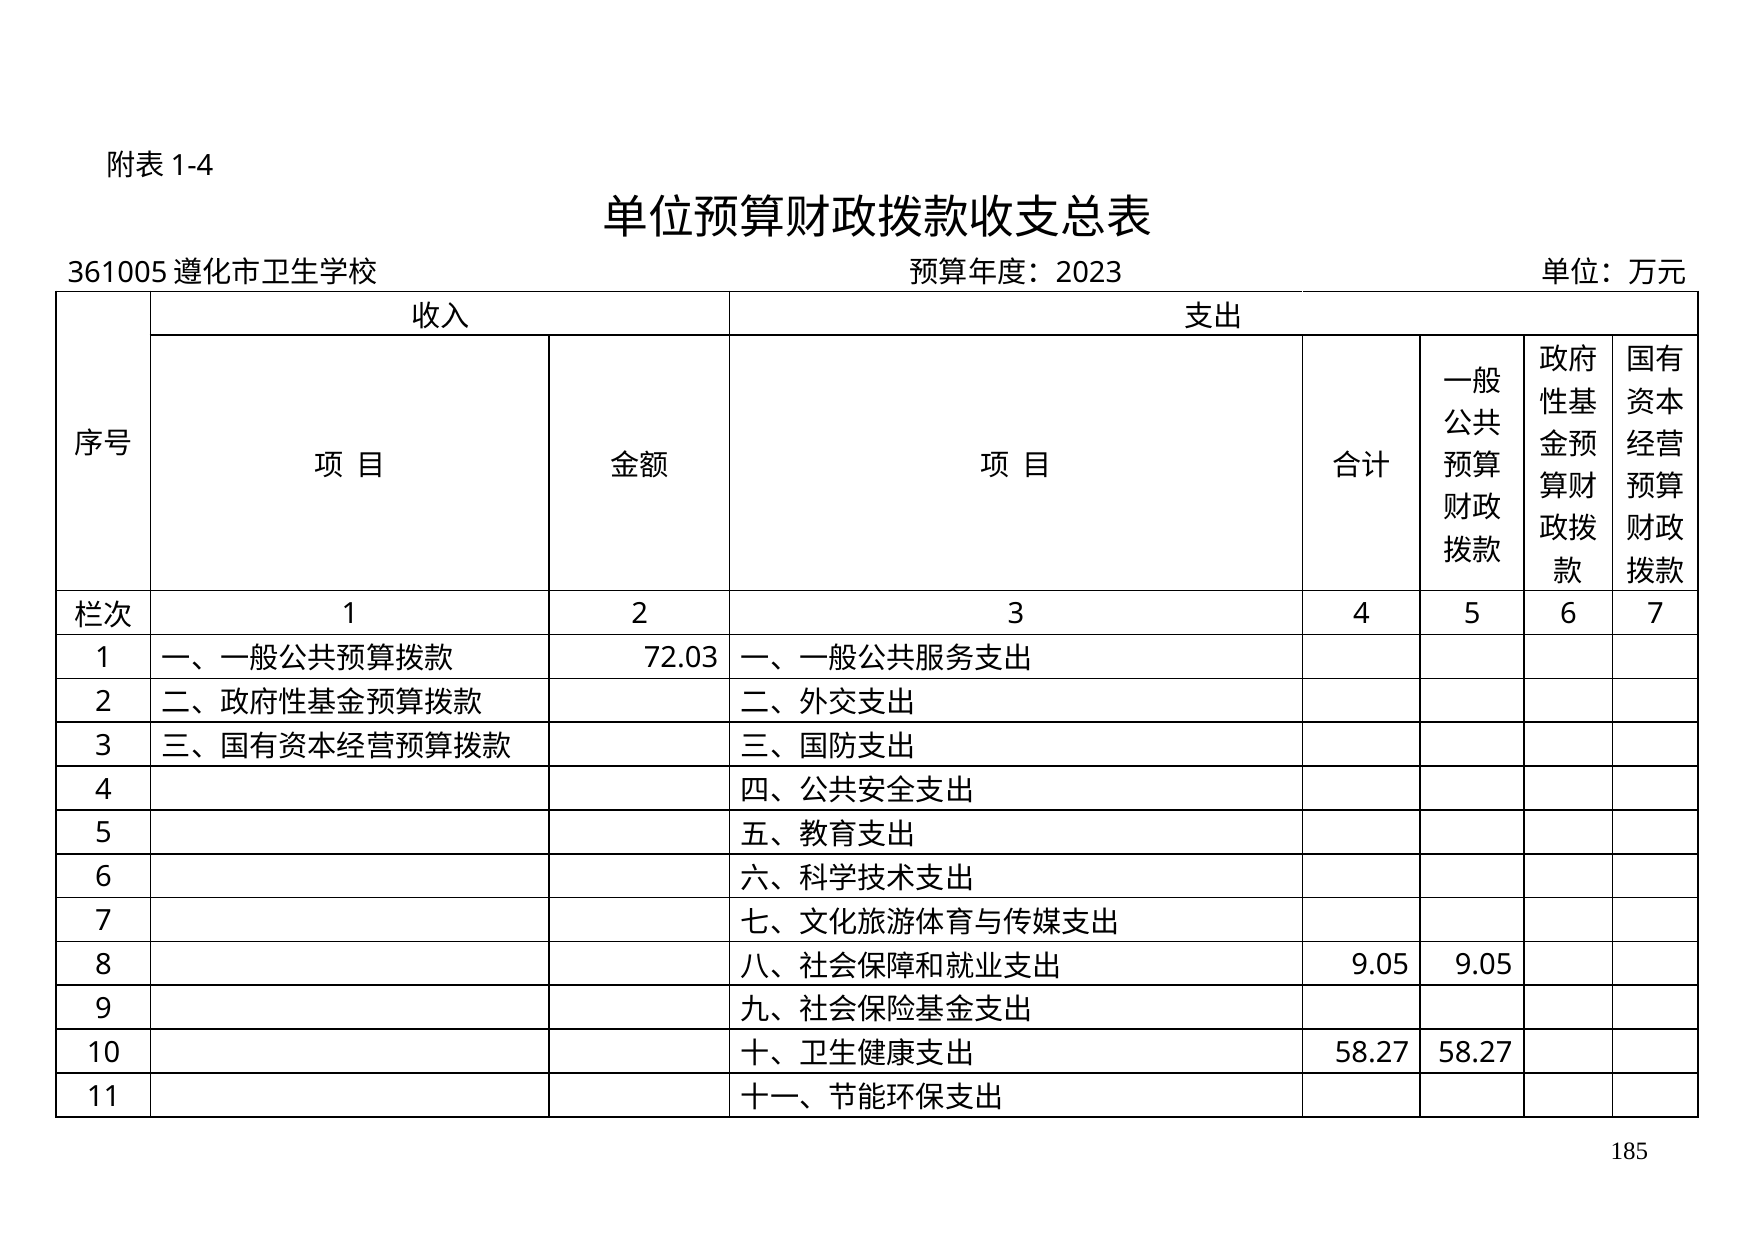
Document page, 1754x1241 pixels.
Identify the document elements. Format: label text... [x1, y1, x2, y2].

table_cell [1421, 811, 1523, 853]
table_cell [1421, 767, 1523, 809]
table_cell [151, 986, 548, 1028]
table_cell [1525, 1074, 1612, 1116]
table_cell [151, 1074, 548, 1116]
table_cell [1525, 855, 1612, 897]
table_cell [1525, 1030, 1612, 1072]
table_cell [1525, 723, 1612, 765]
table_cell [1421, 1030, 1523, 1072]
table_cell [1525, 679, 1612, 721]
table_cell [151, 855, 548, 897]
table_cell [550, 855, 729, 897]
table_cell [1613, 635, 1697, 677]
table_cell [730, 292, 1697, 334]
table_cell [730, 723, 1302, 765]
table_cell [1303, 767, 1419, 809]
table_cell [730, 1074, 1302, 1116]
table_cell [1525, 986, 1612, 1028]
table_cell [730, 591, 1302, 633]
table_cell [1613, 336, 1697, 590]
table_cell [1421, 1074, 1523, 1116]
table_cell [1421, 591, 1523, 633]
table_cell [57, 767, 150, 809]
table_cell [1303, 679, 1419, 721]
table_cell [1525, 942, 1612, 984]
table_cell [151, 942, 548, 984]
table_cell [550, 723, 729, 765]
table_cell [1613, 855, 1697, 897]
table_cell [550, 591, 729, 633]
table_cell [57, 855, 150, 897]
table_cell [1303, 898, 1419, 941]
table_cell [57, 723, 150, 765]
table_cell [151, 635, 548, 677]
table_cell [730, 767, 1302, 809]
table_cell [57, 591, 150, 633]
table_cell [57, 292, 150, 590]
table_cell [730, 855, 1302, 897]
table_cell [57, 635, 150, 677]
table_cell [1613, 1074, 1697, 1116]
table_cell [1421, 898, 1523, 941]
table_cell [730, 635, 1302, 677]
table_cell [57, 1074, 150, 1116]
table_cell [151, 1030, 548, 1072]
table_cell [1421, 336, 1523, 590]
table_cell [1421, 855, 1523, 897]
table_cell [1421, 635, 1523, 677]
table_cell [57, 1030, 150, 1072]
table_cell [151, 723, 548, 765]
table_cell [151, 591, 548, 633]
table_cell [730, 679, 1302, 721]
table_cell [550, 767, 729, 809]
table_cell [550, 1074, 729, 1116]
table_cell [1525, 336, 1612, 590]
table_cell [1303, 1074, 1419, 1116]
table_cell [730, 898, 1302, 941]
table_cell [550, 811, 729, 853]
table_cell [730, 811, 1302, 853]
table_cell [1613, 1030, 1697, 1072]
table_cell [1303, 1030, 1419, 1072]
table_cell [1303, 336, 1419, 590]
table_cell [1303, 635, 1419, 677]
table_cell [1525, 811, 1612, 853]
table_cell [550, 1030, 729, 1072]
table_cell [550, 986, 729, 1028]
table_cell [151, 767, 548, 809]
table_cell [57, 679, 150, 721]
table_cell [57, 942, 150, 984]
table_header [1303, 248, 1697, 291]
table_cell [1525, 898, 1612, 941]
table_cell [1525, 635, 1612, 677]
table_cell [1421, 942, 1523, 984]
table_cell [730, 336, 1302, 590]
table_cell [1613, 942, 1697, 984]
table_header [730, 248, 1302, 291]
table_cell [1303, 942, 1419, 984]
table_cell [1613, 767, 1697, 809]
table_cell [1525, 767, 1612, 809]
text 单位预算财政拨款收支总表 [106, 184, 1648, 247]
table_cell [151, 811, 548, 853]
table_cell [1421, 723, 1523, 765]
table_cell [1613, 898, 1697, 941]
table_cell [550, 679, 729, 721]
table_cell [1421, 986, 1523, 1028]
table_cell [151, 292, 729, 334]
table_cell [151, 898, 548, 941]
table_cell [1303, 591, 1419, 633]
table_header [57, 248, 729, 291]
text 附表1-4 [106, 142, 1648, 184]
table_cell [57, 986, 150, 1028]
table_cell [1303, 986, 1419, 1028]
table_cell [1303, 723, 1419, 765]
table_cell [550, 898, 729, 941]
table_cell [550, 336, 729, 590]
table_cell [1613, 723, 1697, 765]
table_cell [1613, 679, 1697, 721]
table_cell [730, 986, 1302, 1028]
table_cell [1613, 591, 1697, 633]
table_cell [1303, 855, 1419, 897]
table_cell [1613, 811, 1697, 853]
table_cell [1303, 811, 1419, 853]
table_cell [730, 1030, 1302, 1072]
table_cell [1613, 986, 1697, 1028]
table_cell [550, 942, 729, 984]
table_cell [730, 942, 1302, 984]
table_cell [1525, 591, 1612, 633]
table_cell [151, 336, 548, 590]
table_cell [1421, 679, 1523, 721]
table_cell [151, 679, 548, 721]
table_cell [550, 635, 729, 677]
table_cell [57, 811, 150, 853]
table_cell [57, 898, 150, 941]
